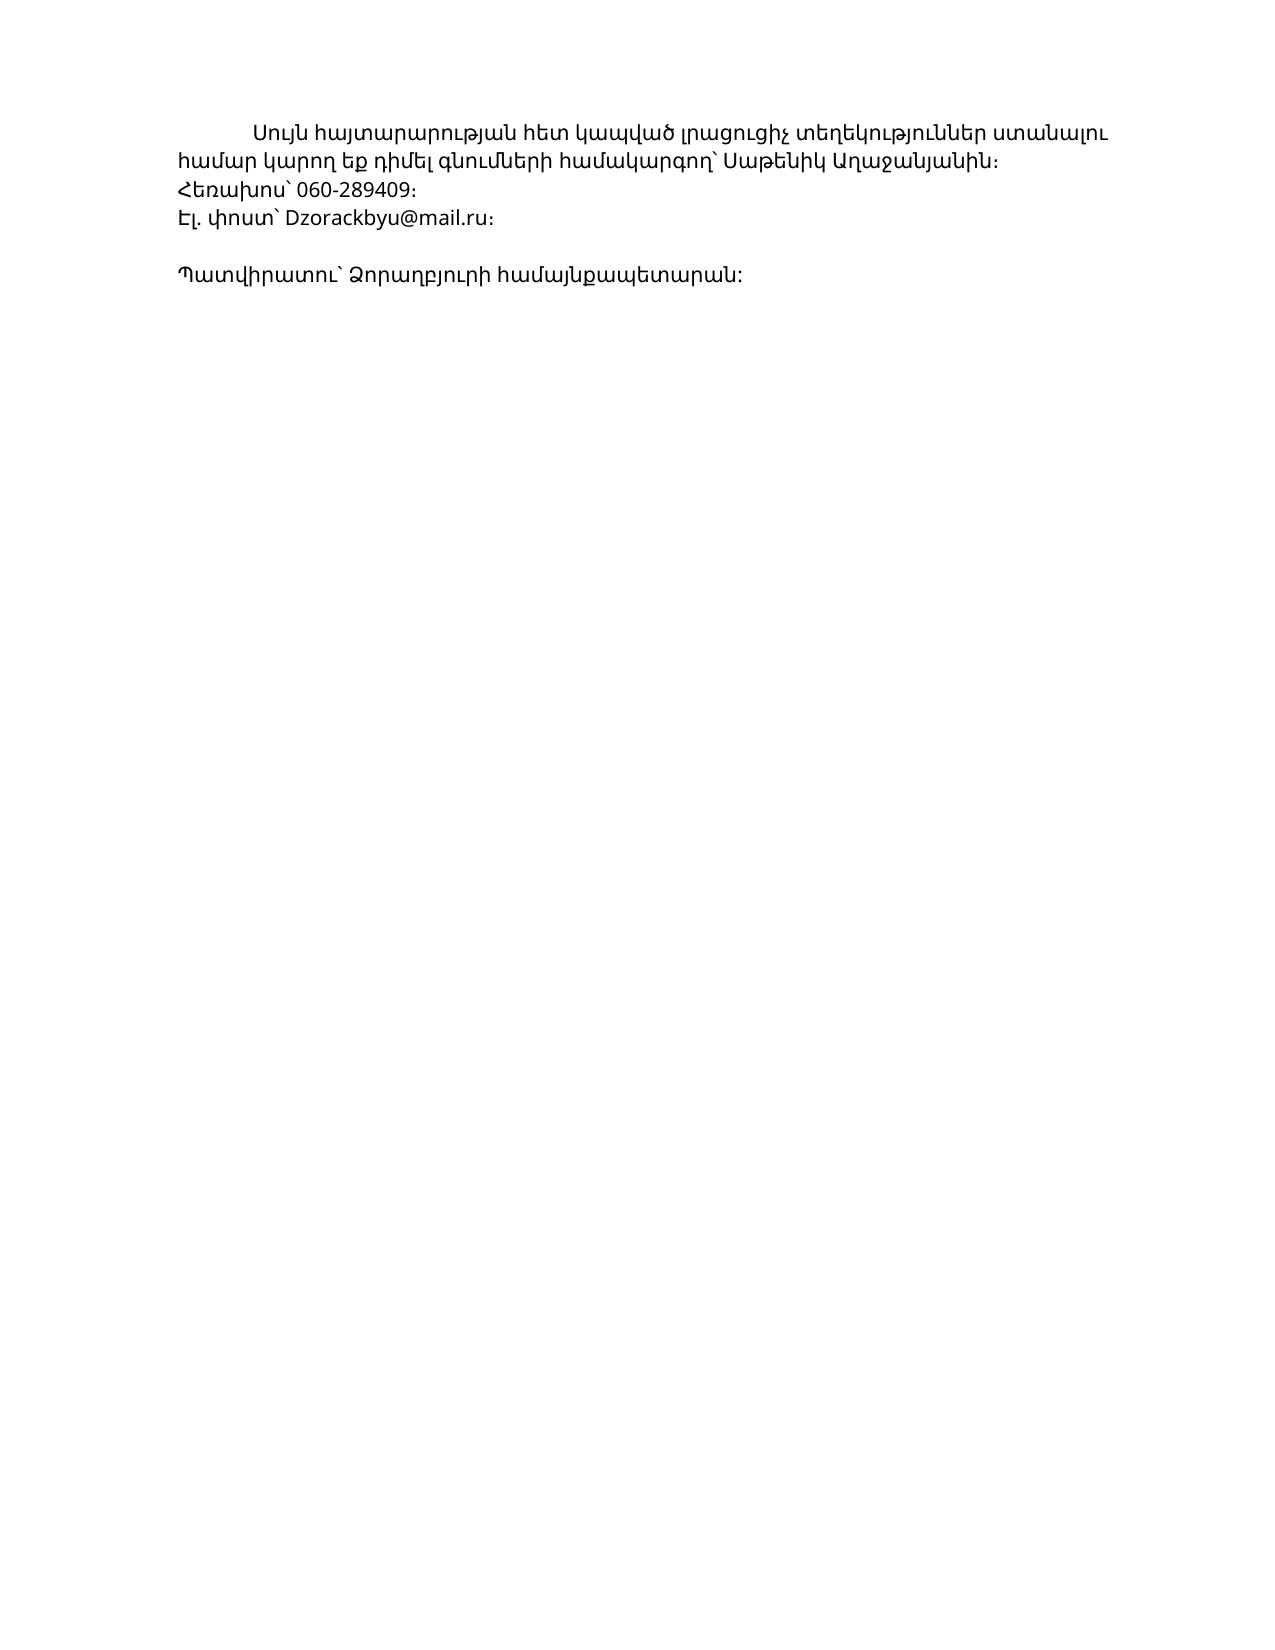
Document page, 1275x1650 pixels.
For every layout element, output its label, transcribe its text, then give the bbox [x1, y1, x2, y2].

text Հեռախոս՝ 060-289409։ [177, 175, 1186, 203]
text Սույն հայտարարության հետ կապված լրացուցիչ տեղեկություններ ստանալու համար կարող եք դիմել գնումների համակարգող՝ Սաթենիկ Աղաջանյանին։ [177, 118, 1186, 175]
text Պատվիրատու` Ձորաղբյուրի համայնքապետարան: [177, 260, 1186, 289]
text Էլ. փոստ՝ Dzorackbyu@mail.ru։ [177, 203, 1186, 232]
